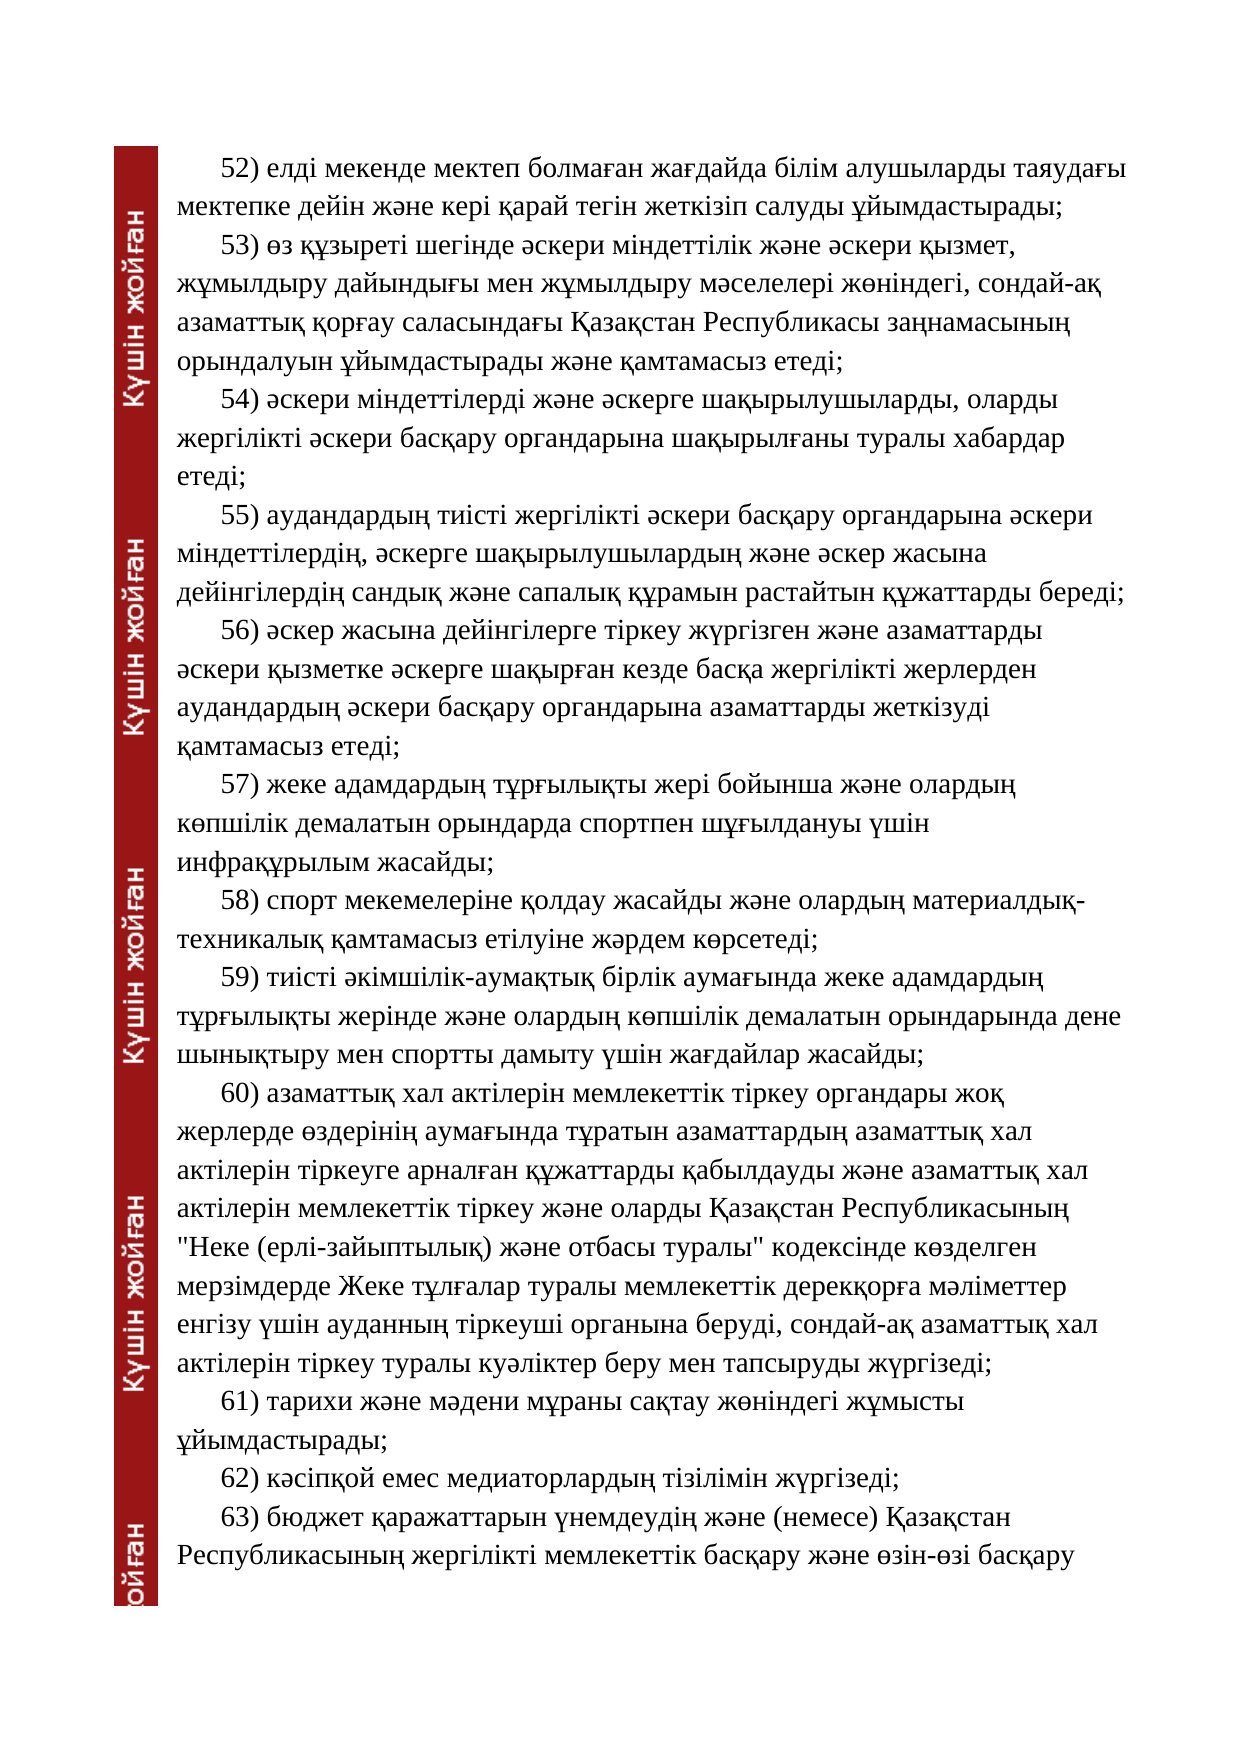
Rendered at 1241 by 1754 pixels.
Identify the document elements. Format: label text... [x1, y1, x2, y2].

picture [114, 1571, 158, 1606]
picture [114, 146, 158, 150]
